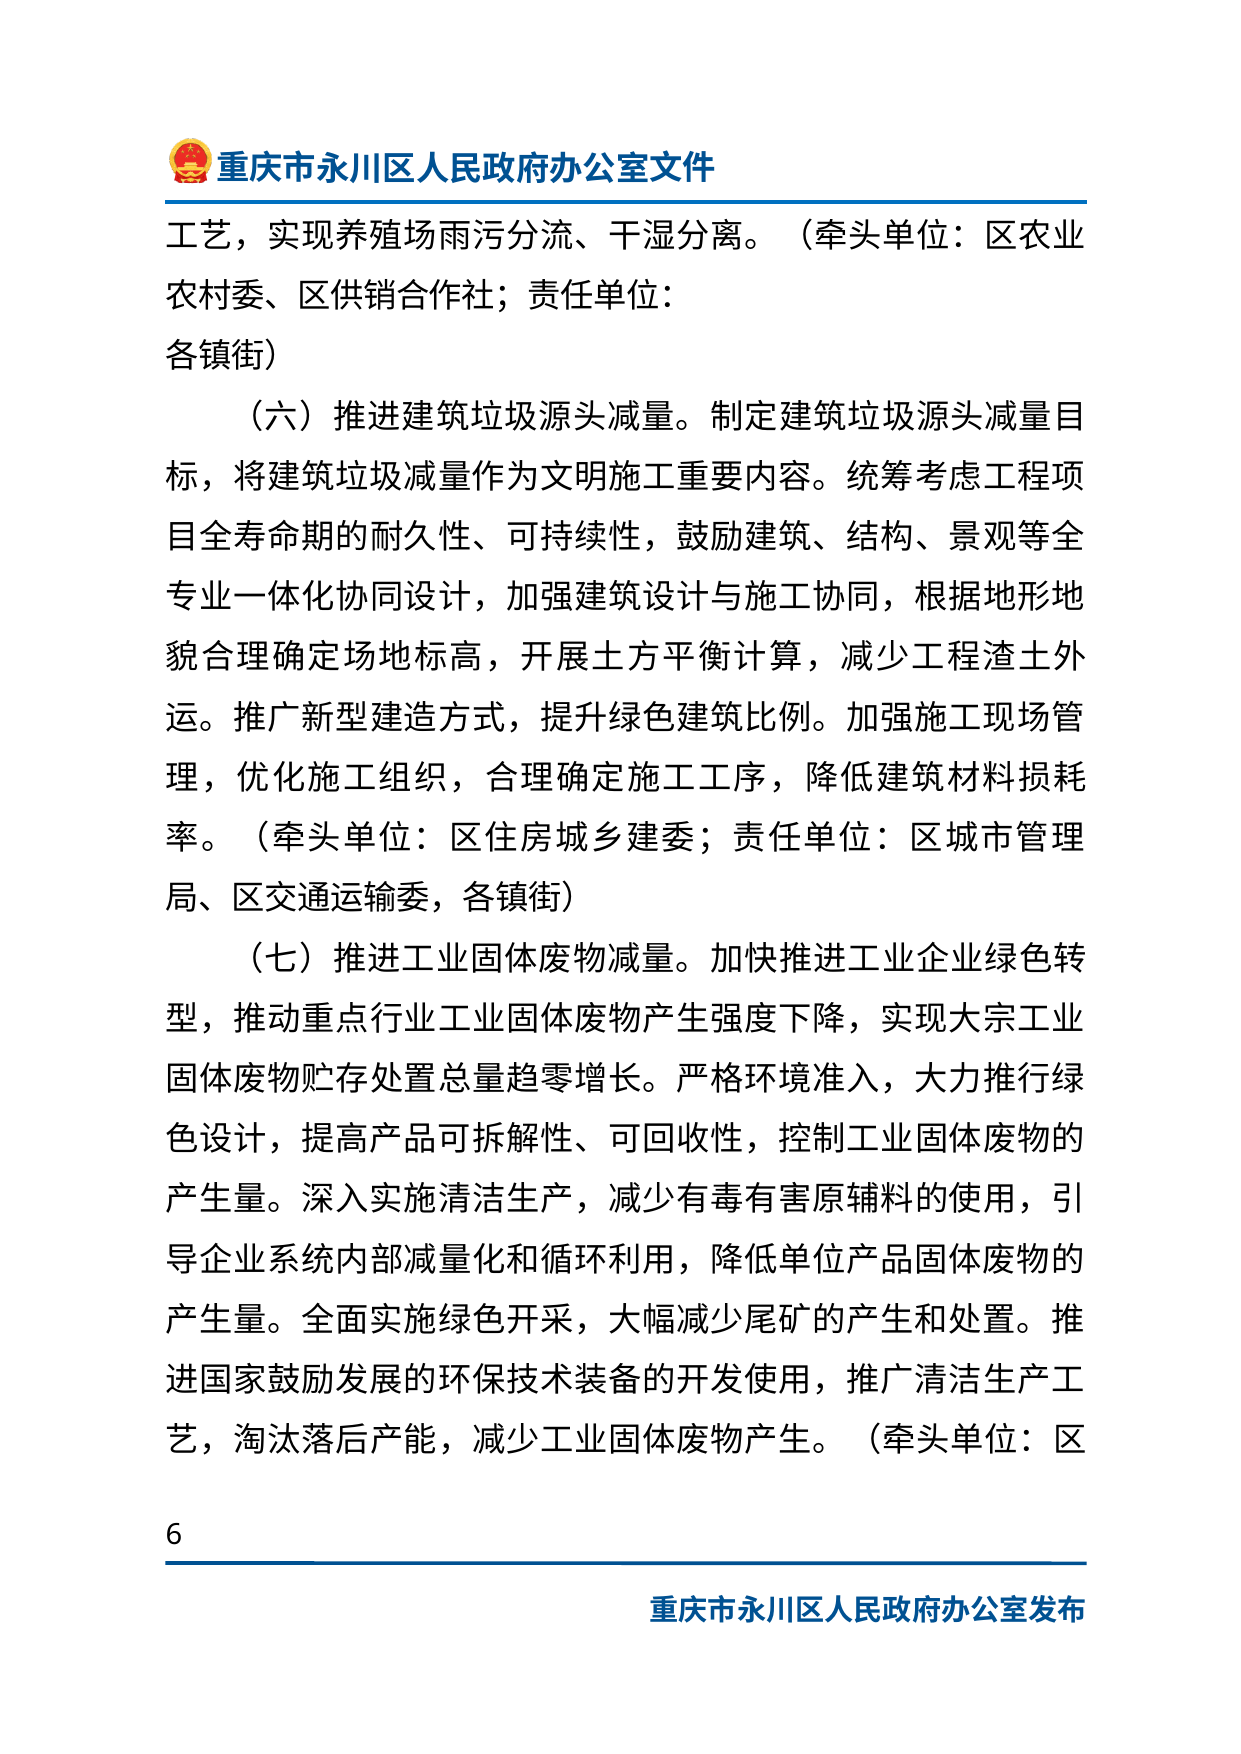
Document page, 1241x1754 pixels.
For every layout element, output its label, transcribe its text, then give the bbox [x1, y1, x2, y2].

text （六）推进建筑垃圾源头减量。制定建筑垃圾源头减量目标，将建筑垃圾减量作为文明施工重要内容。统筹考虑工程项目全寿命期的耐久性、可持续性，鼓励建筑、结构、景观等全专业一体化协同设计，加强建筑设计与施工协同，根据地形地貌合理确定场地标高，开展土方平衡计算，减少工程渣土外运。推广新型建造方式，提升绿色建筑比例。加强施工现场管理，优化施工组织，合理确定施工工序，降低建筑材料损耗率。（牵头单位：区住房城乡建委；责任单位：区城市管理局、区交通运输委，各镇街） [165, 389, 1087, 919]
picture [165, 136, 216, 187]
text 各镇街） [165, 329, 1087, 377]
